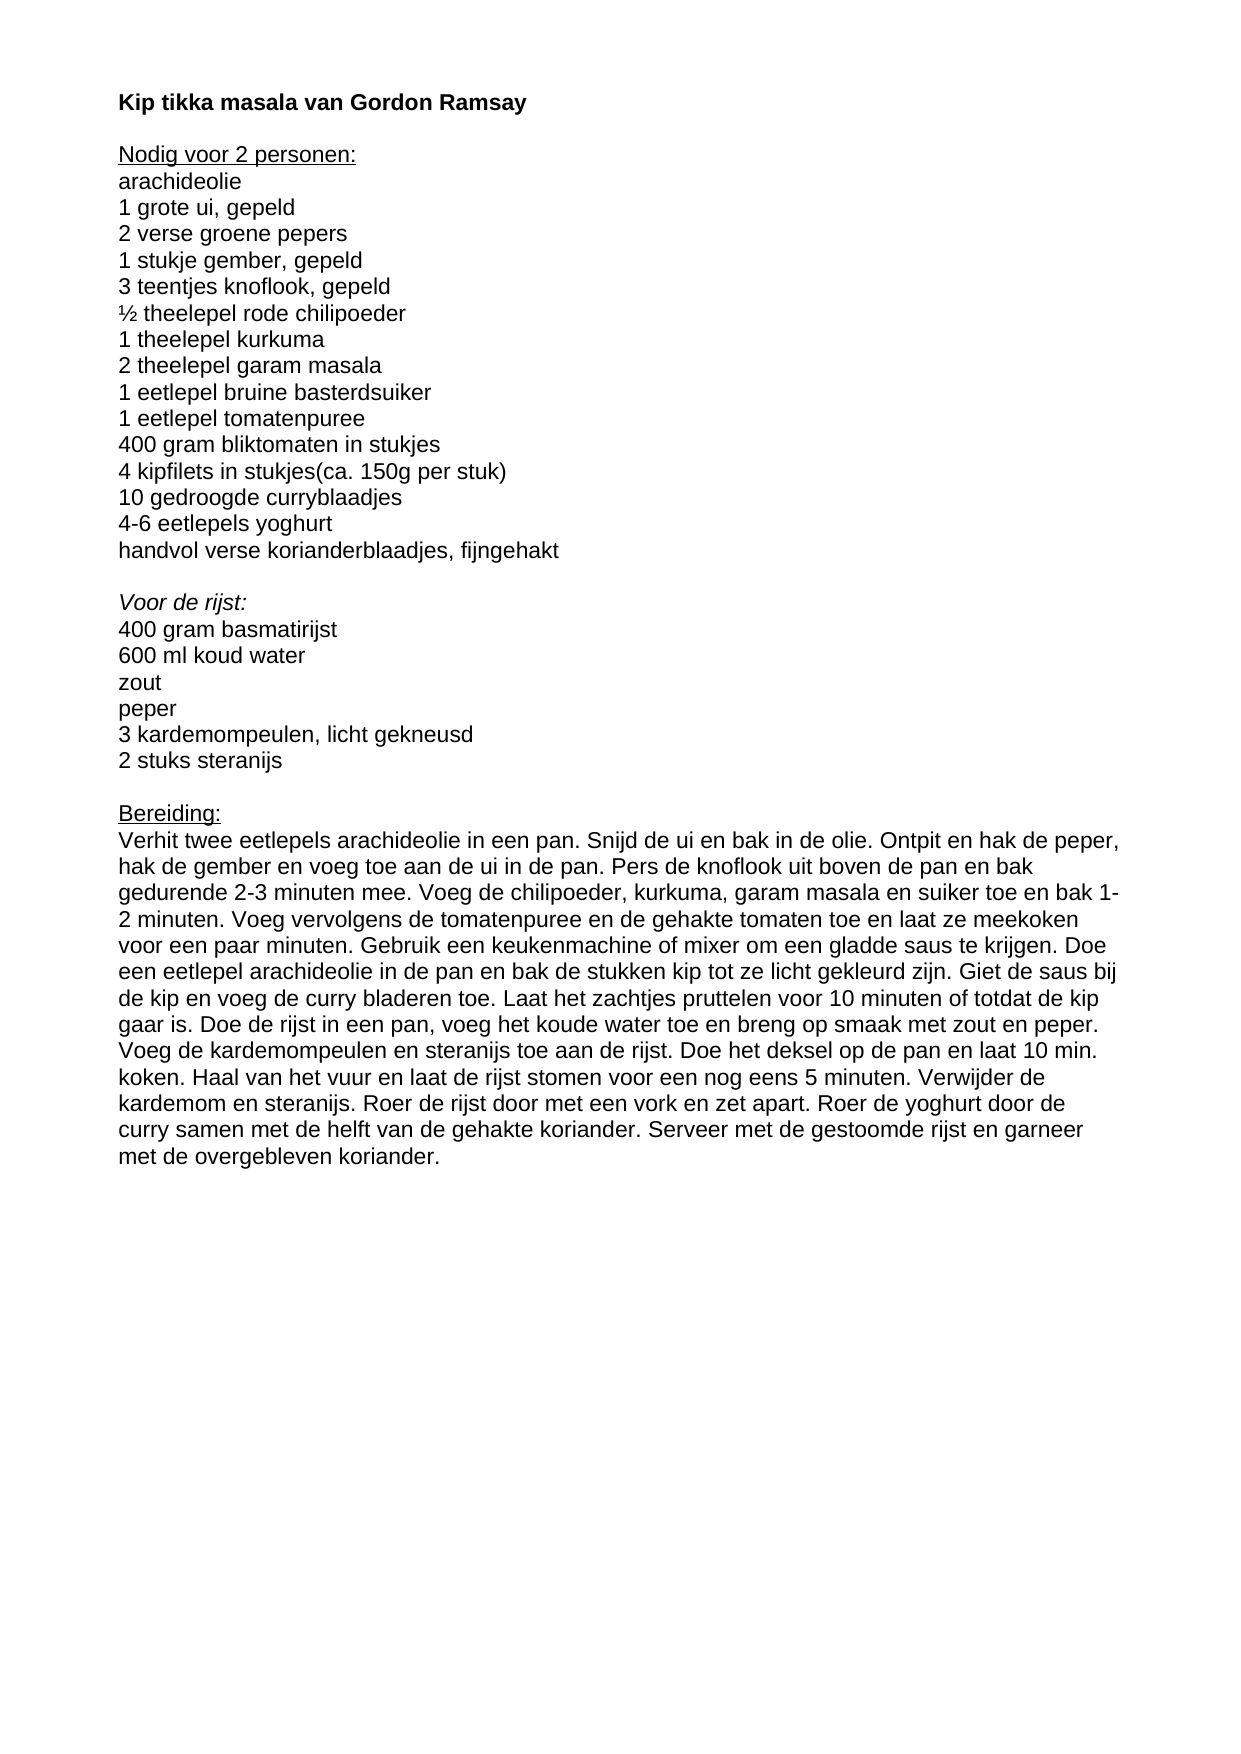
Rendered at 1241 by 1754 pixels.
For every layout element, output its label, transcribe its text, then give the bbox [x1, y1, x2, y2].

text 1 eetlepel bruine basterdsuiker [118, 378, 1122, 405]
text Kip tikka masala van Gordon Ramsay [118, 89, 1122, 115]
text 600 ml koud water [118, 642, 1122, 668]
text 2 theelepel garam masala [118, 352, 1122, 378]
text 3 kardemompeulen, licht gekneusd [118, 721, 1122, 747]
text Nodig voor 2 personen: [118, 141, 1122, 168]
text 1 theelepel kurkuma [118, 326, 1122, 352]
text 400 gram basmatirijst [118, 616, 1122, 642]
text 1 eetlepel tomatenpuree [118, 405, 1122, 431]
text 3 teentjes knoflook, gepeld [118, 273, 1122, 299]
text ½ theelepel rode chilipoeder [118, 299, 1122, 326]
text Voor de rijst: [118, 589, 1122, 616]
text zout [118, 668, 1122, 695]
text handvol verse korianderblaadjes, fijngehakt [118, 537, 1122, 563]
text 400 gram bliktomaten in stukjes [118, 431, 1122, 458]
text 4-6 eetlepels yoghurt [118, 510, 1122, 537]
text 1 grote ui, gepeld [118, 194, 1122, 220]
text 2 verse groene pepers [118, 220, 1122, 247]
text Verhit twee eetlepels arachideolie in een pan. Snijd de ui en bak in de olie. Ontpit en hak de peper, hak de gember en voeg toe aan de ui in de pan. Pers de knoflook uit boven de pan en bak gedurende 2-3 minuten mee. Voeg de chilipoeder, kurkuma, garam masala en suiker toe en bak 1-2 minuten. Voeg vervolgens de tomatenpuree en de gehakte tomaten toe en laat ze meekoken voor een paar minuten. Gebruik een keukenmachine of mixer om een gladde saus te krijgen. Doe een eetlepel arachideolie in de pan en bak de stukken kip tot ze licht gekleurd zijn. Giet de saus bij de kip en voeg de curry bladeren toe. Laat het zachtjes pruttelen voor 10 minuten of totdat de kip gaar is. Doe de rijst in een pan, voeg het koude water toe en breng op smaak met zout en peper. Voeg de kardemompeulen en steranijs toe aan de rijst. Doe het deksel op de pan en laat 10 min. koken. Haal van het vuur en laat de rijst stomen voor een nog eens 5 minuten. Verwijder de kardemom en steranijs. Roer de rijst door met een vork en zet apart. Roer de yoghurt door de curry samen met de helft van de gehakte koriander. Serveer met de gestoomde rijst en garneer met de overgebleven koriander. [118, 827, 1122, 1169]
text arachideolie [118, 168, 1122, 194]
text 1 stukje gember, gepeld [118, 247, 1122, 273]
text 10 gedroogde curryblaadjes [118, 484, 1122, 510]
text peper [118, 695, 1122, 721]
text 2 stuks steranijs [118, 747, 1122, 774]
text 4 kipfilets in stukjes(ca. 150g per stuk) [118, 458, 1122, 484]
text Bereiding: [118, 800, 1122, 827]
